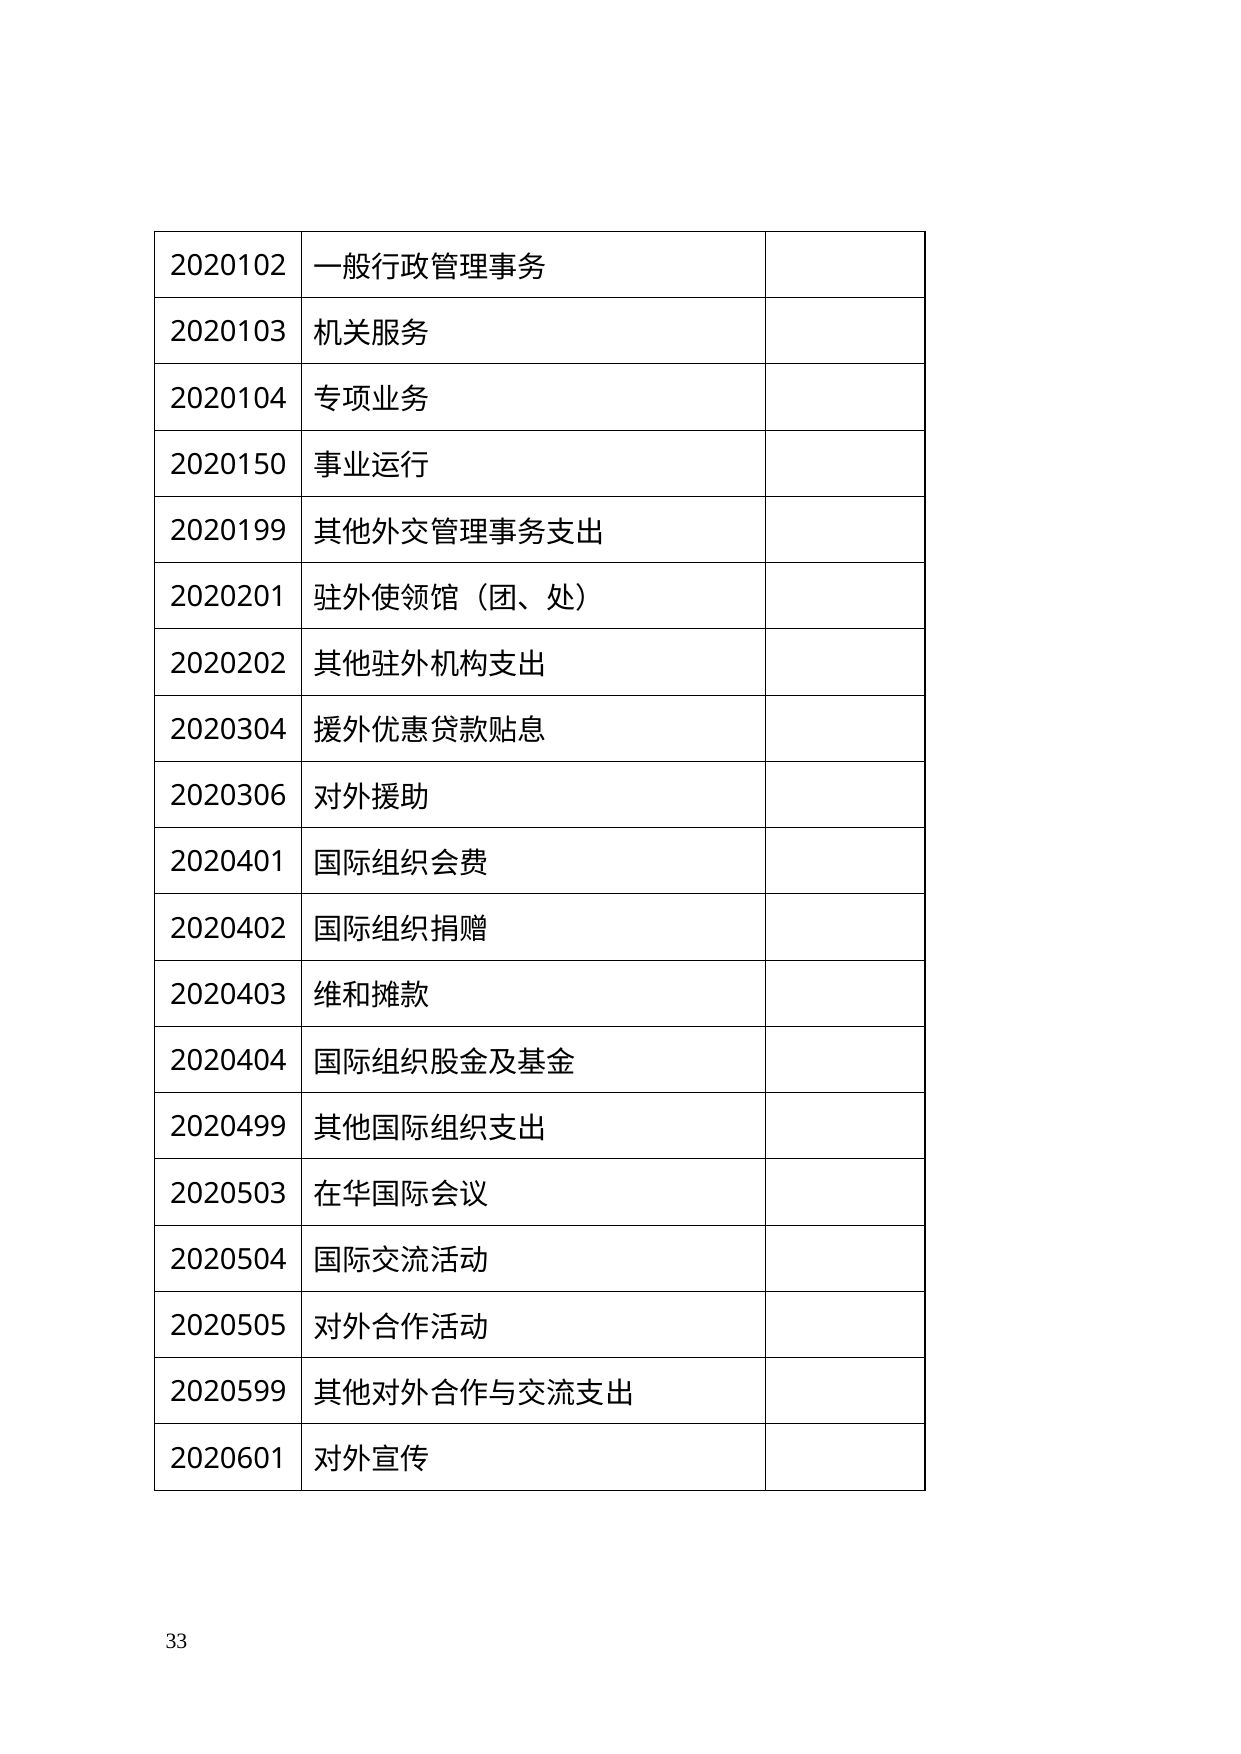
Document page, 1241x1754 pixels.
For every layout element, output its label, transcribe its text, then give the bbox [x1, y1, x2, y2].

table_cell [766, 828, 924, 893]
table_cell [766, 1424, 924, 1489]
table_cell 其他国际组织支出 [302, 1093, 765, 1158]
table_cell 2020150 [155, 431, 301, 496]
table_cell [766, 961, 924, 1026]
table_cell 2020401 [155, 828, 301, 893]
table_cell 2020201 [155, 563, 301, 628]
table_cell [766, 1358, 924, 1423]
table_cell 2020404 [155, 1027, 301, 1092]
table_cell 其他对外合作与交流支出 [302, 1358, 765, 1423]
table_cell 援外优惠贷款贴息 [302, 696, 765, 761]
table_cell 对外合作活动 [302, 1292, 765, 1357]
table_cell 2020402 [155, 894, 301, 959]
table_cell 2020601 [155, 1424, 301, 1489]
table_cell 国际组织股金及基金 [302, 1027, 765, 1092]
table_cell 对外援助 [302, 762, 765, 827]
table_cell [766, 1292, 924, 1357]
table_cell 2020102 [155, 232, 301, 297]
table_cell 2020403 [155, 961, 301, 1026]
table_cell 国际组织捐赠 [302, 894, 765, 959]
table_cell [766, 1159, 924, 1224]
table_cell [766, 696, 924, 761]
table_cell 2020504 [155, 1226, 301, 1291]
table_cell [766, 431, 924, 496]
table_cell [766, 894, 924, 959]
table_cell 一般行政管理事务 [302, 232, 765, 297]
table_cell [766, 629, 924, 694]
table_cell [766, 232, 924, 297]
table_cell 专项业务 [302, 364, 765, 429]
table_cell 国际组织会费 [302, 828, 765, 893]
table_cell 2020104 [155, 364, 301, 429]
table_cell 2020103 [155, 298, 301, 363]
table_cell 其他驻外机构支出 [302, 629, 765, 694]
table_cell [766, 364, 924, 429]
table_cell 2020599 [155, 1358, 301, 1423]
table_cell 对外宣传 [302, 1424, 765, 1489]
table_cell 驻外使领馆（团、处） [302, 563, 765, 628]
table_cell 事业运行 [302, 431, 765, 496]
table_cell 机关服务 [302, 298, 765, 363]
table_cell [766, 298, 924, 363]
table_cell [766, 762, 924, 827]
table_cell 2020503 [155, 1159, 301, 1224]
table_cell 2020499 [155, 1093, 301, 1158]
table_cell 在华国际会议 [302, 1159, 765, 1224]
table_cell 维和摊款 [302, 961, 765, 1026]
table_cell 2020304 [155, 696, 301, 761]
table_cell [766, 1093, 924, 1158]
table_cell 国际交流活动 [302, 1226, 765, 1291]
table_cell [766, 563, 924, 628]
table_cell [766, 497, 924, 562]
table_cell 2020505 [155, 1292, 301, 1357]
table_cell 2020306 [155, 762, 301, 827]
table_cell 2020202 [155, 629, 301, 694]
table_cell 其他外交管理事务支出 [302, 497, 765, 562]
table_cell 2020199 [155, 497, 301, 562]
table_cell [766, 1226, 924, 1291]
table_cell [766, 1027, 924, 1092]
